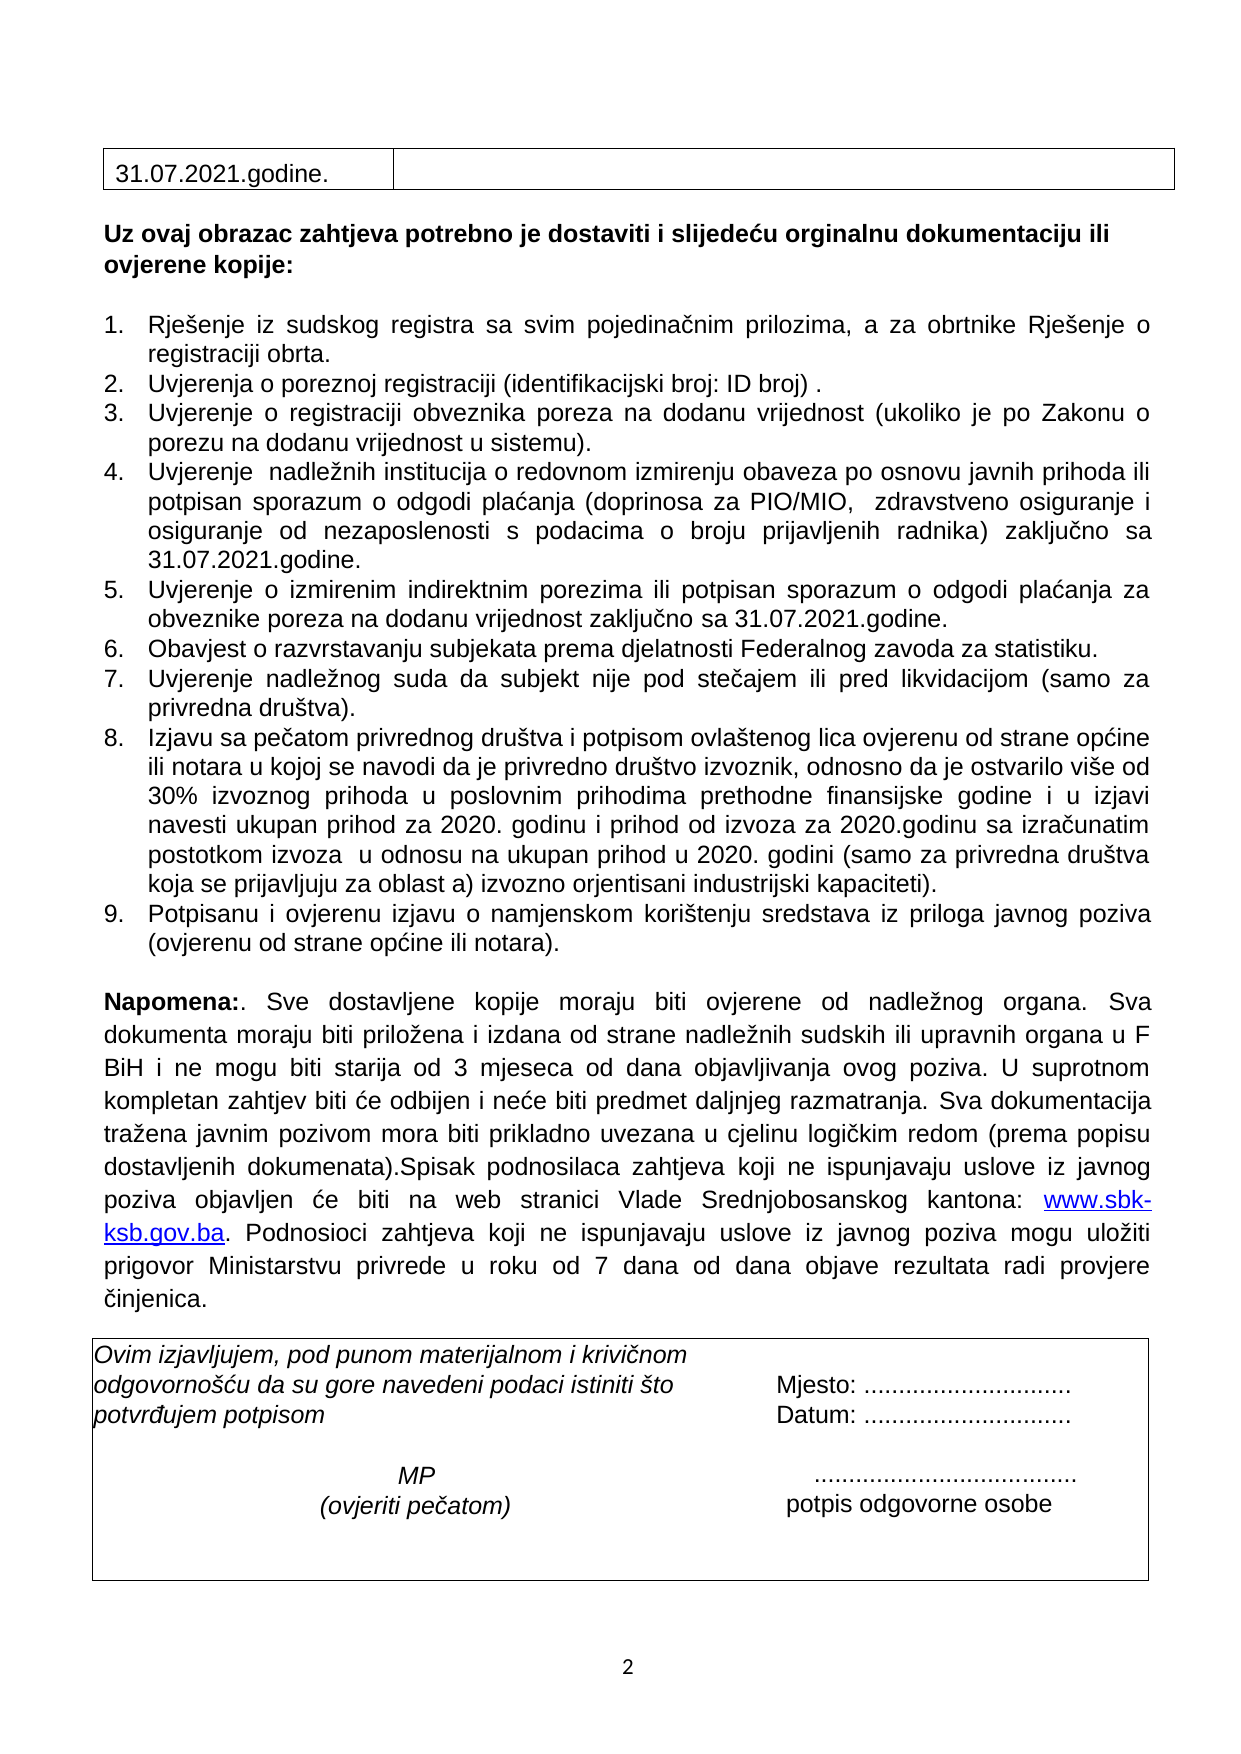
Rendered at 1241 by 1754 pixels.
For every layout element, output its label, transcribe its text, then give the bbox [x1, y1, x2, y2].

table_cell [394, 149, 1174, 189]
list Uvjerenje o registraciji obveznika poreza na dodanu vrijednost (ukoliko je po Zakonu o porezu na dodanu vrijednost u sistemu). [103, 398, 1152, 456]
list Obavjest o razvrstavanju subjekata prema djelatnosti Federalnog zavoda za statistiku. [103, 634, 1152, 663]
list Napomena:. Sve dostavljene kopije moraju biti ovjerene od nadležnog organa. Sva dokumenta moraju biti priložena i izdana od strane nadležnih sudskih ili upravnih organa u F BiH i ne mogu biti starija od 3 mjeseca od dana objavljivanja ovog poziva. U suprotnom kompletan zahtjev biti će odbijen i neće biti predmet daljnjeg razmatranja. Sva dokumentacija tražena javnim pozivom mora biti prikladno uvezana u cjelinu logičkim redom (prema popisu dostavljenih dokumenata).Spisak podnosilaca zahtjeva koji ne ispunjavaju uslove iz javnog poziva objavljen će biti na web stranici Vlade Srednjobosanskog kantona: www.sbk-ksb.gov.ba. Podnosioci zahtjeva koji ne ispunjavaju uslove iz javnog poziva mogu uložiti prigovor Ministarstvu privrede u roku od 7 dana od dana objave rezultata radi provjere činjenica. [103, 987, 1152, 1313]
list Rješenje iz sudskog registra sa svim pojedinačnim prilozima, a za obrtnike Rješenje o registraciji obrta. [103, 310, 1152, 368]
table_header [750, 1339, 1148, 1580]
list Izjavu sa pečatom privrednog društva i potpisom ovlaštenog lica ovjerenu od strane općine ili notara u kojoj se navodi da je privredno društvo izvoznik, odnosno da je ostvarilo više od 30% izvoznog prihoda u poslovnim prihodima prethodne finansijske godine i u izjavi navesti ukupan prihod za 2020. godinu i prihod od izvoza za 2020.godinu sa izračunatim postotkom izvoza u odnosu na ukupan prihod u 2020. godini (samo za privredna društva koja se prijavljuju za oblast a) izvozno orjentisani industrijski kapaciteti). [103, 722, 1152, 898]
list Uvjerenja o poreznoj registraciji (identifikacijski broj: ID broj) . [103, 369, 1152, 397]
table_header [93, 1339, 750, 1580]
list Uvjerenje o izmirenim indirektnim porezima ili potpisan sporazum o odgodi plaćanja za obveznike poreza na dodanu vrijednost zaključno sa 31.07.2021.godine. [103, 575, 1152, 633]
text Uz ovaj obrazac zahtjeva potrebno je dostaviti i slijedeću orginalnu dokumentaciju ili ovjerene kopije: [103, 219, 1152, 278]
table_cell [104, 149, 393, 189]
list Potpisanu i ovjerenu izjavu o namjenskom korištenju sredstava iz priloga javnog poziva (ovjerenu od strane općine ili notara). [103, 898, 1152, 957]
list Uvjerenje nadležnog suda da subjekt nije pod stečajem ili pred likvidacijom (samo za privredna društva). [103, 663, 1152, 722]
list Uvjerenje nadležnih institucija o redovnom izmirenju obaveza po osnovu javnih prihoda ili potpisan sporazum o odgodi plaćanja (doprinosa za PIO/MIO, zdravstveno osiguranje i osiguranje od nezaposlenosti s podacima o broju prijavljenih radnika) zaključno sa 31.07.2021.godine. [103, 457, 1152, 574]
